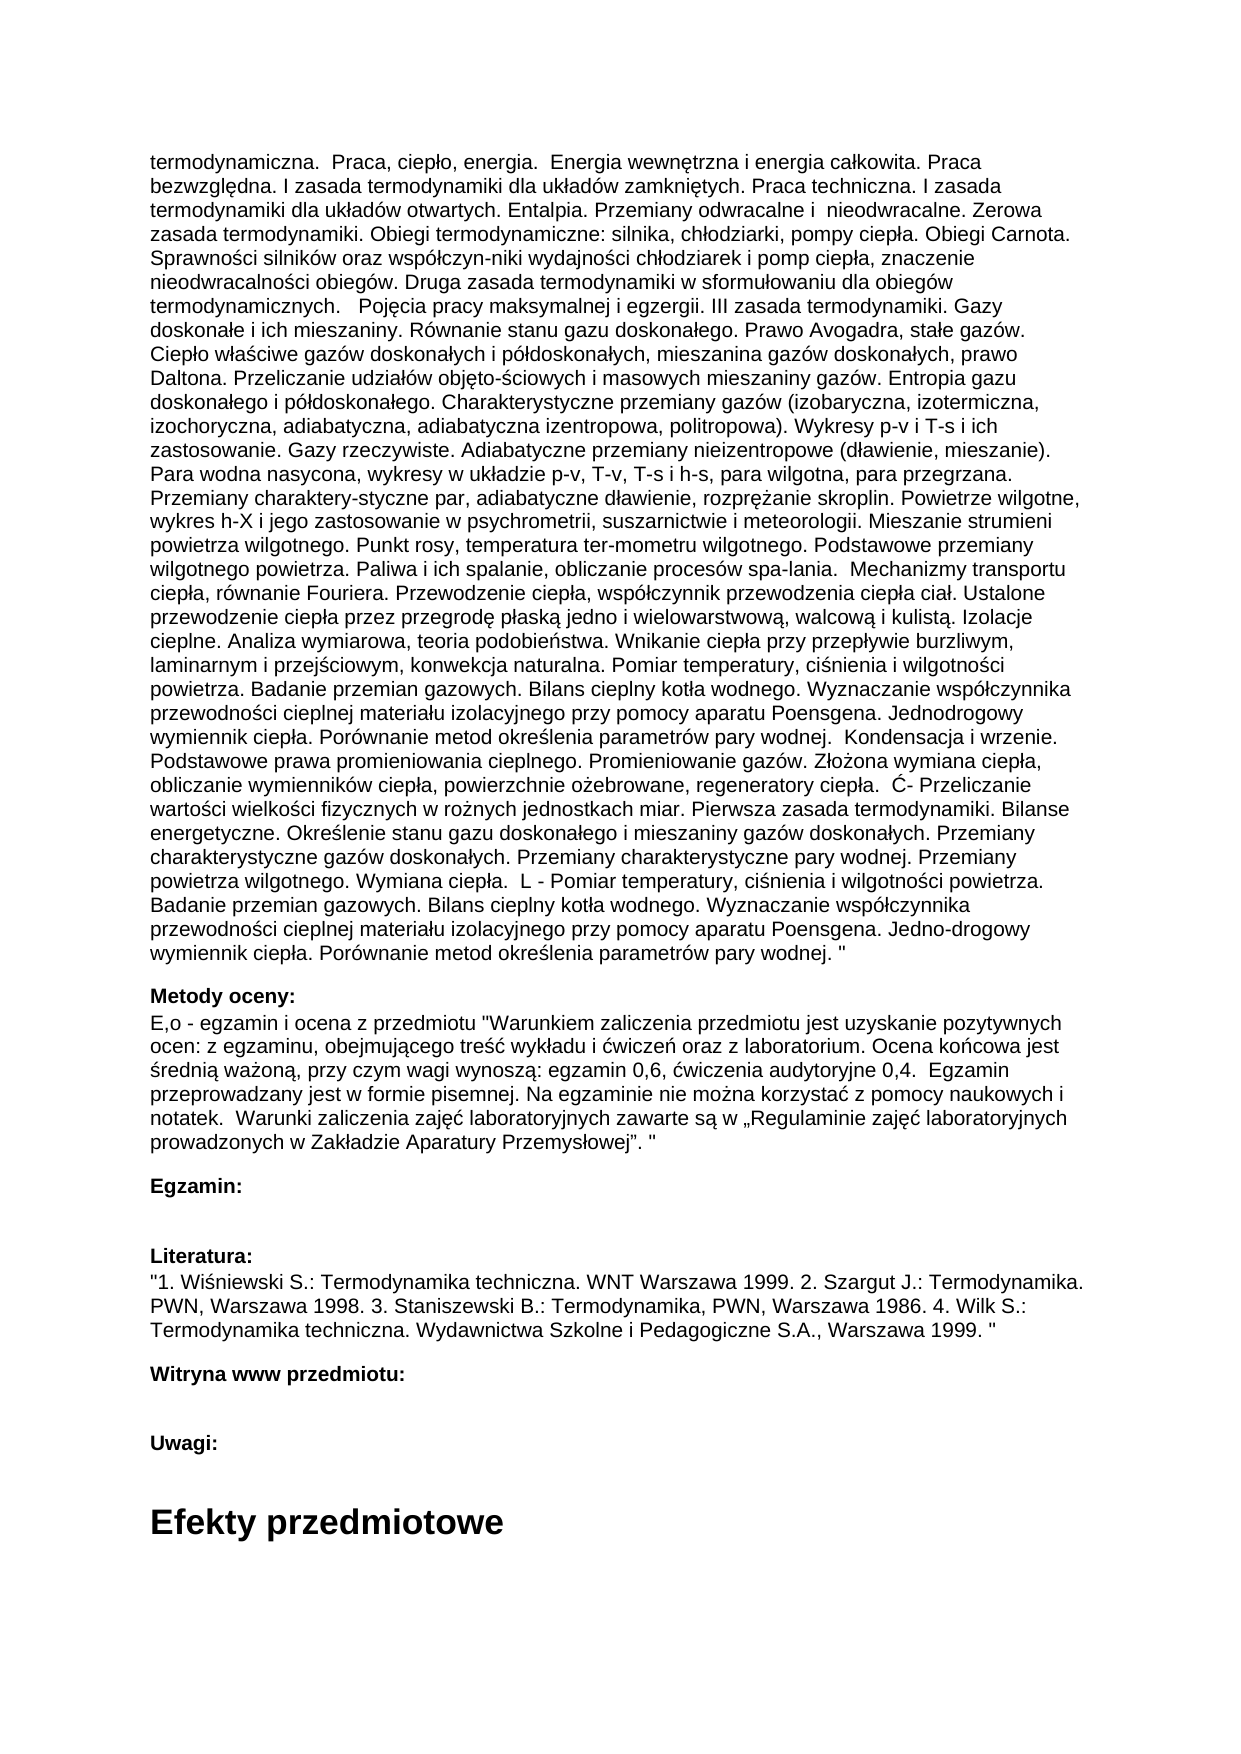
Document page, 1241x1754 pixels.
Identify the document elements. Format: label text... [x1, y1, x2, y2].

text E,o - egzamin i ocena z przedmiotu "Warunkiem zaliczenia przedmiotu jest uzyskanie pozytywnych ocen: z egzaminu, obejmującego treść wykładu i ćwiczeń oraz z laboratorium. Ocena końcowa jest średnią ważoną, przy czym wagi wynoszą: egzamin 0,6, ćwiczenia audytoryjne 0,4. Egzamin przeprowadzany jest w formie pisemnej. Na egzaminie nie można korzystać z pomocy naukowych i notatek. Warunki zaliczenia zajęć laboratoryjnych zawarte są w „Regulaminie zajęć laboratoryjnych prowadzonych w Zakładzie Aparatury Przemysłowej”. " [150, 1010, 1090, 1154]
text Egzamin: [150, 1174, 1090, 1198]
subtitle Efekty przedmiotowe [150, 1501, 1090, 1542]
text Uwagi: [150, 1431, 1090, 1455]
text "1. Wiśniewski S.: Termodynamika techniczna. WNT Warszawa 1999. 2. Szargut J.: Termodynamika. PWN, Warszawa 1998. 3. Staniszewski B.: Termodynamika, PWN, Warszawa 1986. 4. Wilk S.: Termodynamika techniczna. Wydawnictwa Szkolne i Pedagogiczne S.A., Warszawa 1999. " [150, 1270, 1090, 1342]
text Metody oceny: [150, 984, 1090, 1008]
text Witryna www przedmiotu: [150, 1361, 1090, 1385]
text Literatura: [150, 1244, 1090, 1268]
